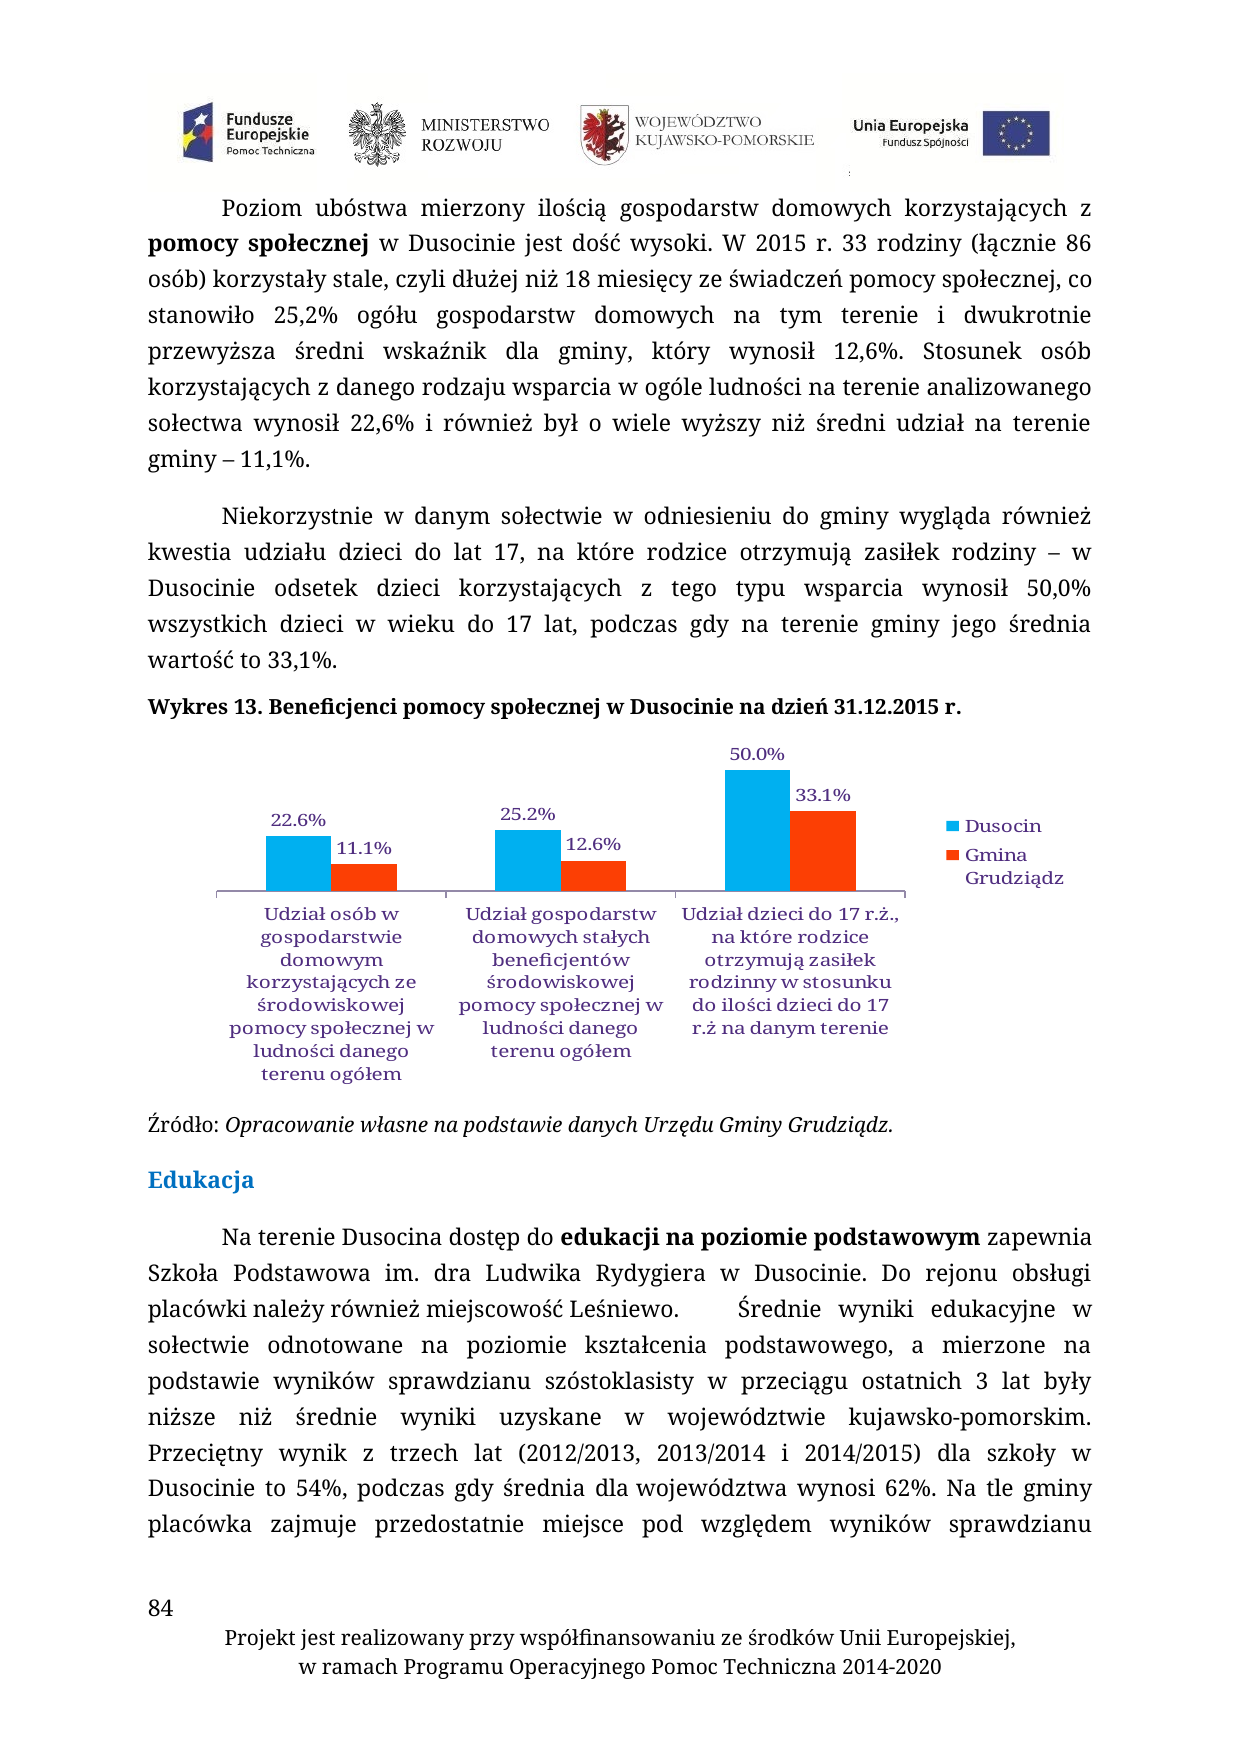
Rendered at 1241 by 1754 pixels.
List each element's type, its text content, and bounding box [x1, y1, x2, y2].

text Edukacja [148, 1164, 1093, 1195]
text Źródło: Opracowanie własne na podstawie danych Urzędu Gminy Grudziądz. [148, 1111, 1093, 1139]
text Poziom ubóstwa mierzony ilością gospodarstw domowych korzystających z pomocy społecznej w Dusocinie jest dość wysoki. W 2015 r. 33 rodziny (łącznie 86 osób) korzystały stale, czyli dłużej niż 18 miesięcy ze świadczeń pomocy społecznej, co stanowiło 25,2% ogółu gospodarstw domowych na tym terenie i dwukrotnie przewyższa średni wskaźnik dla gminy, który wynosił 12,6%. Stosunek osób korzystających z danego rodzaju wsparcia w ogóle ludności na terenie analizowanego sołectwa wynosił 22,6% i również był o wiele wyższy niż średni udział na terenie gminy – 11,1%. [148, 192, 1093, 474]
text Niekorzystnie w danym sołectwie w odniesieniu do gminy wygląda również kwestia udziału dzieci do lat 17, na które rodzice otrzymują zasiłek rodziny – w Dusocinie odsetek dzieci korzystających z tego typu wsparcia wynosił 50,0% wszystkich dzieci w wieku do 17 lat, podczas gdy na terenie gminy jego średnia wartość to 33,1%. [148, 500, 1093, 675]
picture [147, 73, 1093, 192]
